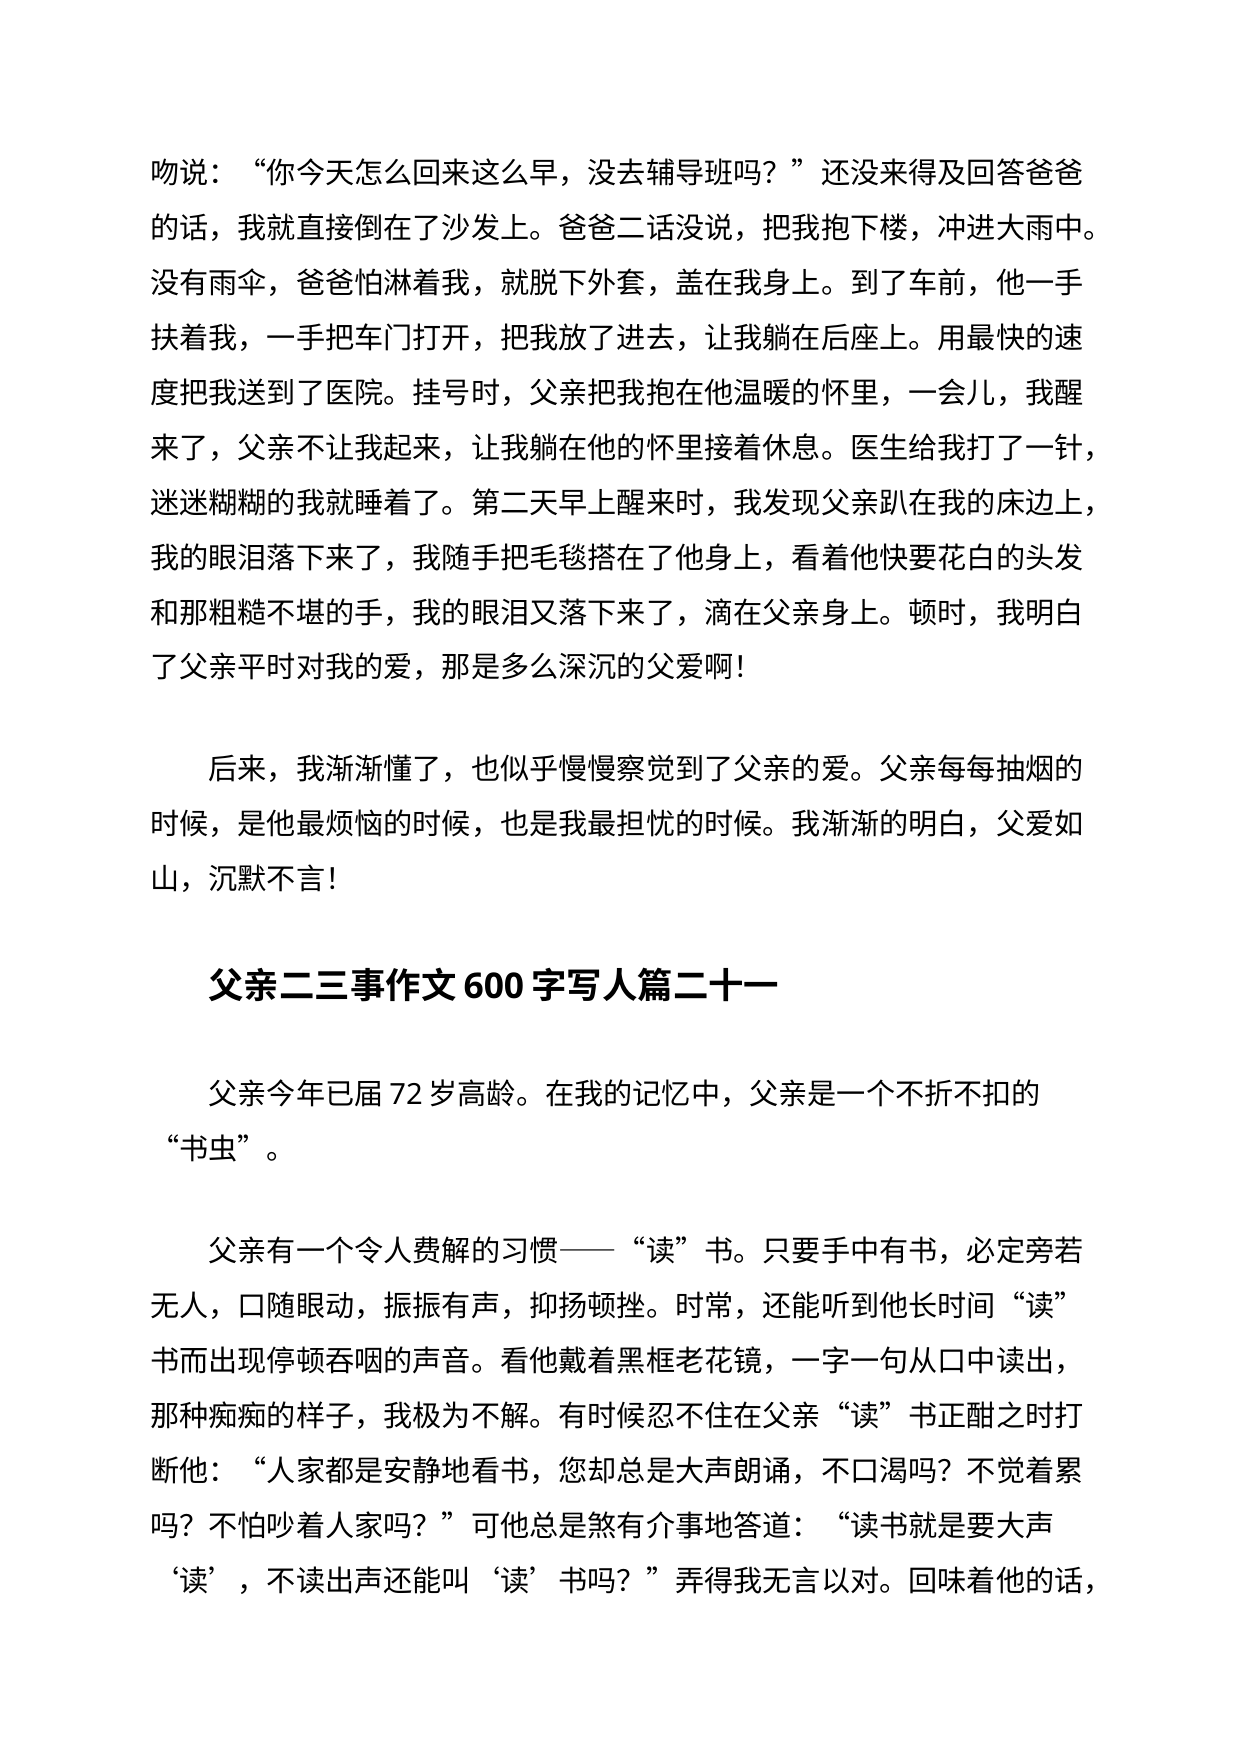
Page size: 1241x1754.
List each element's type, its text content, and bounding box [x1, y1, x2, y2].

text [150, 150, 1090, 686]
text 父亲今年已届72岁高龄。在我的记忆中，父亲是一个不折不扣的“书虫”。 [150, 1071, 1090, 1168]
text 后来，我渐渐懂了，也似乎慢慢察觉到了父亲的爱。父亲每每抽烟的时候，是他最烦恼的时候，也是我最担忧的时候。我渐渐的明白，父爱如山，沉默不言！ [150, 746, 1090, 898]
text 父亲二三事作文600字写人篇二十一 [150, 957, 1090, 1009]
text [150, 1228, 1090, 1599]
